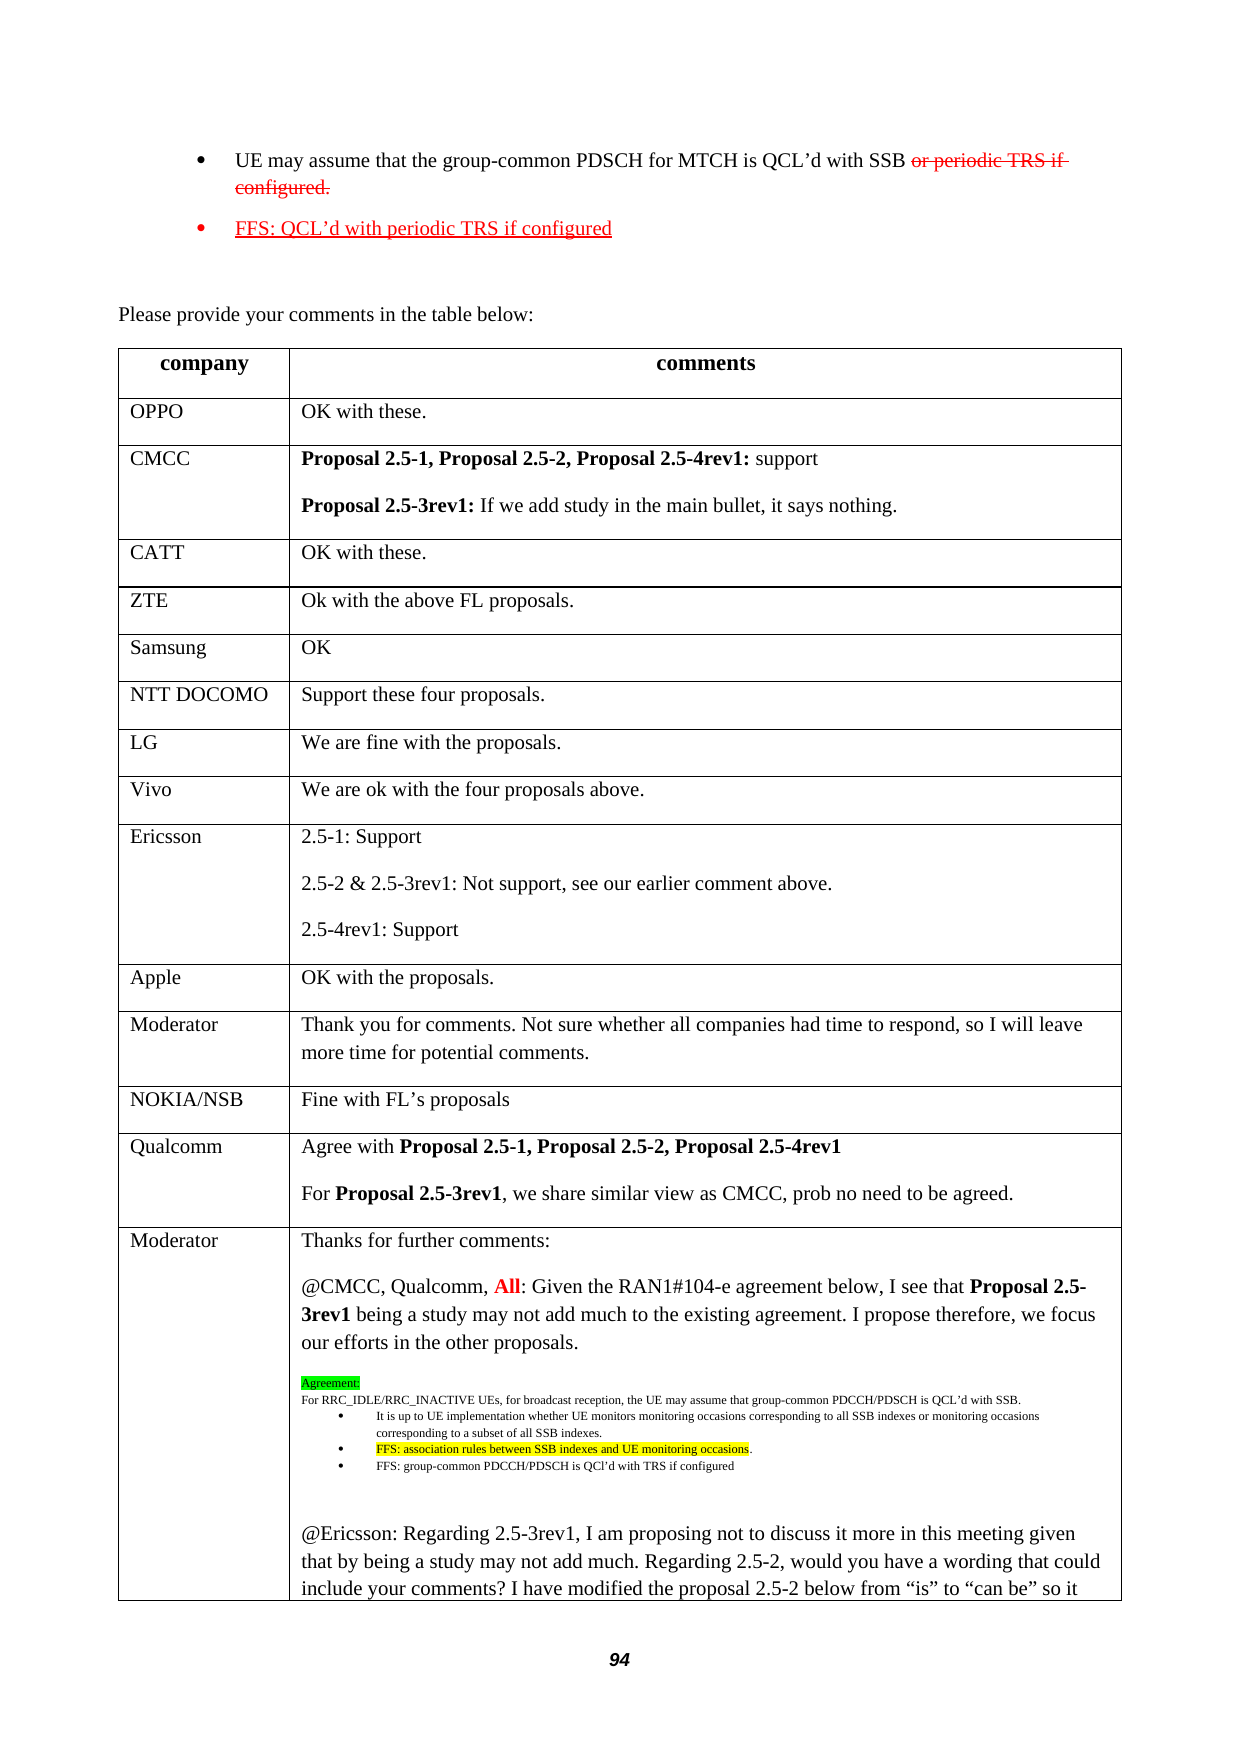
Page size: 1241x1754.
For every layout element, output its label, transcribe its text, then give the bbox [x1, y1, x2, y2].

table_cell Qualcomm [119, 1134, 289, 1227]
table_cell Ok with the above FL proposals. [290, 588, 1121, 634]
text Please provide your comments in the table below: [118, 302, 1122, 326]
table_cell Moderator [119, 1228, 289, 1600]
table_cell LG [119, 730, 289, 776]
table_cell OPPO [119, 399, 289, 445]
table_header comments [290, 349, 1121, 398]
table_cell We are ok with the four proposals above. [290, 777, 1121, 823]
table_cell ZTE [119, 588, 289, 634]
table_cell CATT [119, 540, 289, 586]
table_cell OK with the proposals. [290, 965, 1121, 1011]
table_cell Thank you for comments. Not sure whether all companies had time to respond, so I will leave more time for potential comments. [290, 1012, 1121, 1086]
table_cell 2.5-1: Support 2.5-2 & 2.5-3rev1: Not support, see our earlier comment above. 2.5-4rev1: Support [290, 825, 1121, 963]
table_cell OK with these. [290, 540, 1121, 586]
table_cell Samsung [119, 635, 289, 681]
table_cell OK with these. [290, 399, 1121, 445]
table_cell Fine with FL’s proposals [290, 1087, 1121, 1133]
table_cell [290, 1228, 1121, 1600]
table_cell CMCC [119, 446, 289, 539]
table_cell NTT DOCOMO [119, 682, 289, 729]
table_cell Moderator [119, 1012, 289, 1086]
table_cell NOKIA/NSB [119, 1087, 289, 1133]
table_header company [119, 349, 289, 398]
table_cell Agree with Proposal 2.5-1, Proposal 2.5-2, Proposal 2.5-4rev1 For Proposal 2.5-3rev1, we share similar view as CMCC, prob no need to be agreed. [290, 1134, 1121, 1227]
table_cell We are fine with the proposals. [290, 730, 1121, 776]
table_cell Apple [119, 965, 289, 1011]
list FFS: QCL’d with periodic TRS if configured [197, 215, 1122, 239]
table_cell Ericsson [119, 825, 289, 963]
table_cell Proposal 2.5-1, Proposal 2.5-2, Proposal 2.5-4rev1: support Proposal 2.5-3rev1: If we add study in the main bullet, it says nothing. [290, 446, 1121, 539]
table_cell Vivo [119, 777, 289, 823]
list UE may assume that the group-common PDSCH for MTCH is QCL’d with SSB or periodic TRS if configured. [197, 148, 1122, 199]
table_cell OK [290, 635, 1121, 681]
table_cell Support these four proposals. [290, 682, 1121, 729]
